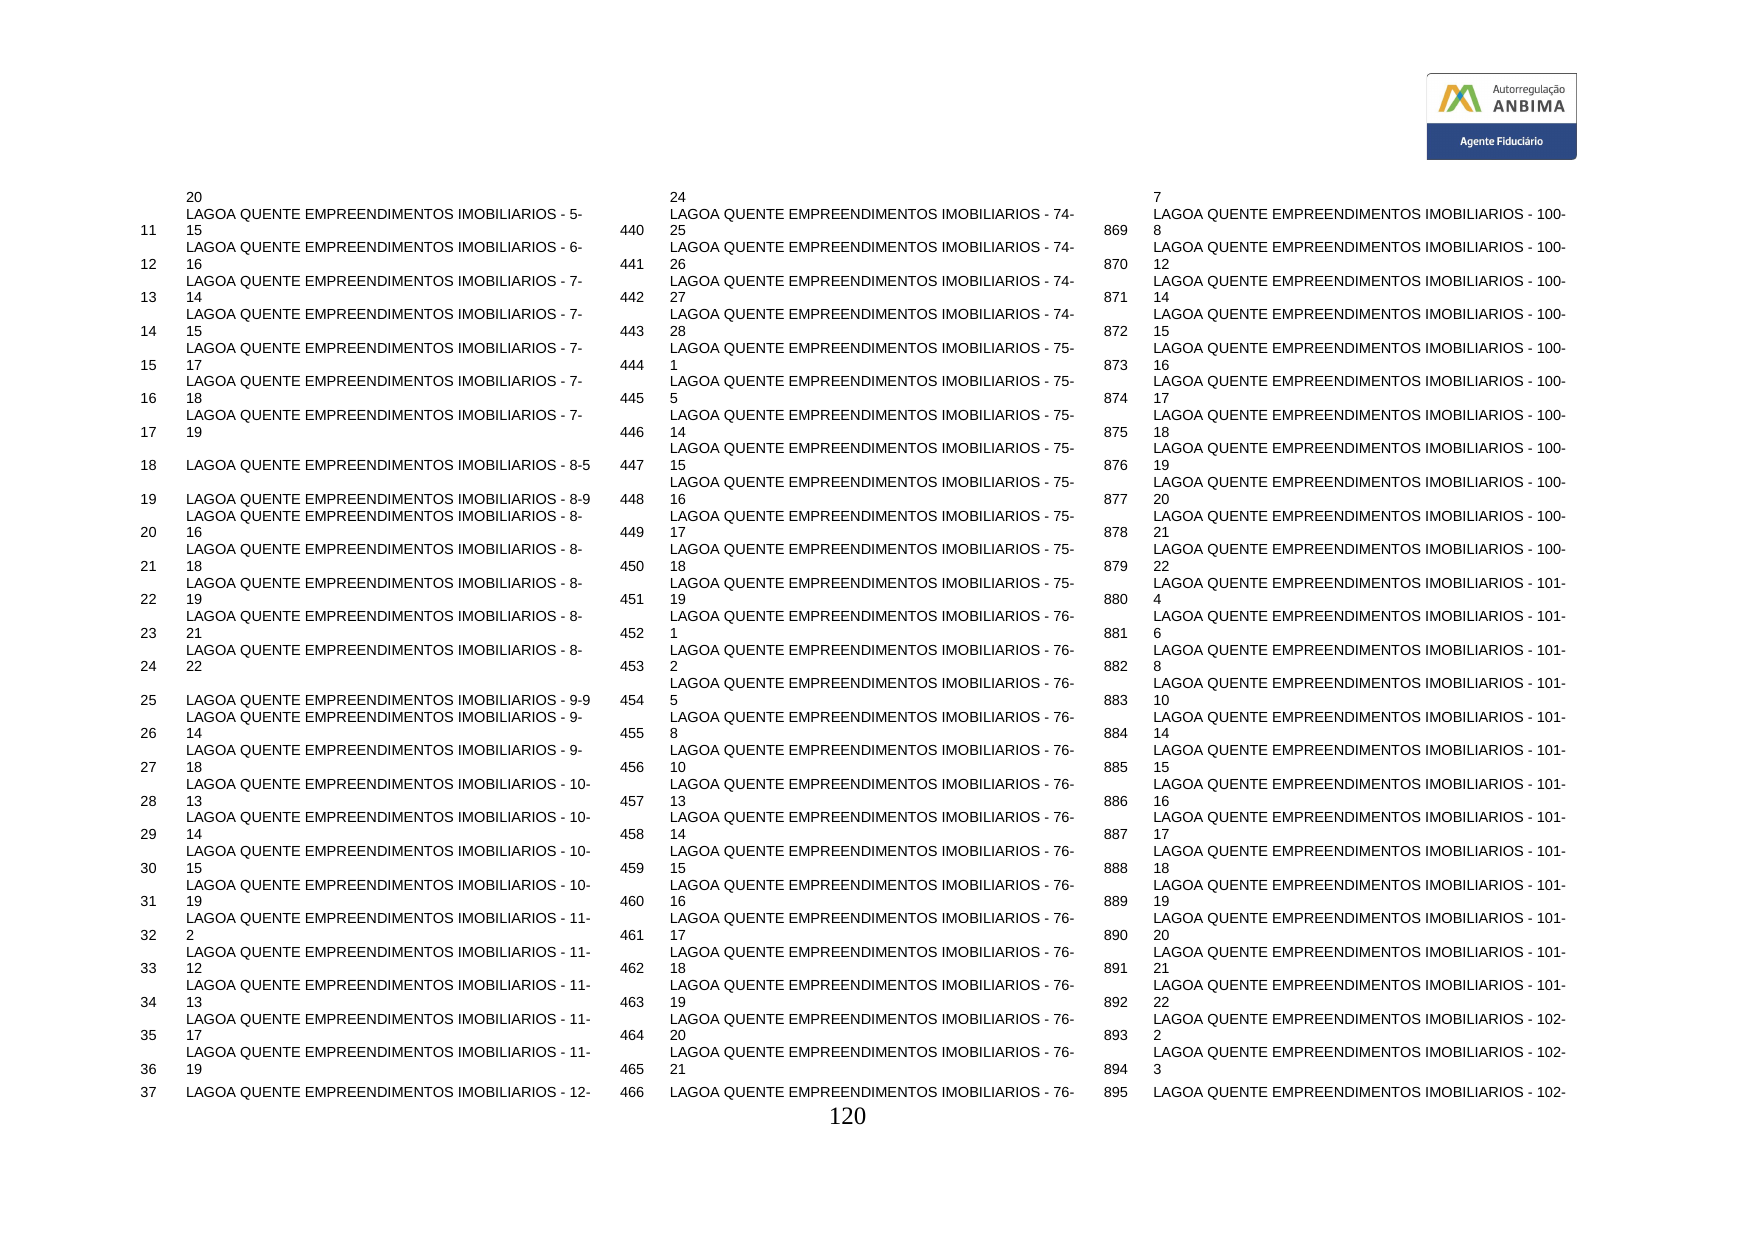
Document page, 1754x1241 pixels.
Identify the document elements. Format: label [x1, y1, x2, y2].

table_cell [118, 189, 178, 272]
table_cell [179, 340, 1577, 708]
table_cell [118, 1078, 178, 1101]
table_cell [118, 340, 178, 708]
picture [1426, 73, 1577, 160]
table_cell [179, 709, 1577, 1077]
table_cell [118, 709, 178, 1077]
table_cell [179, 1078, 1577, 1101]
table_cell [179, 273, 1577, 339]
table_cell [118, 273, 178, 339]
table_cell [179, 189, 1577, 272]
